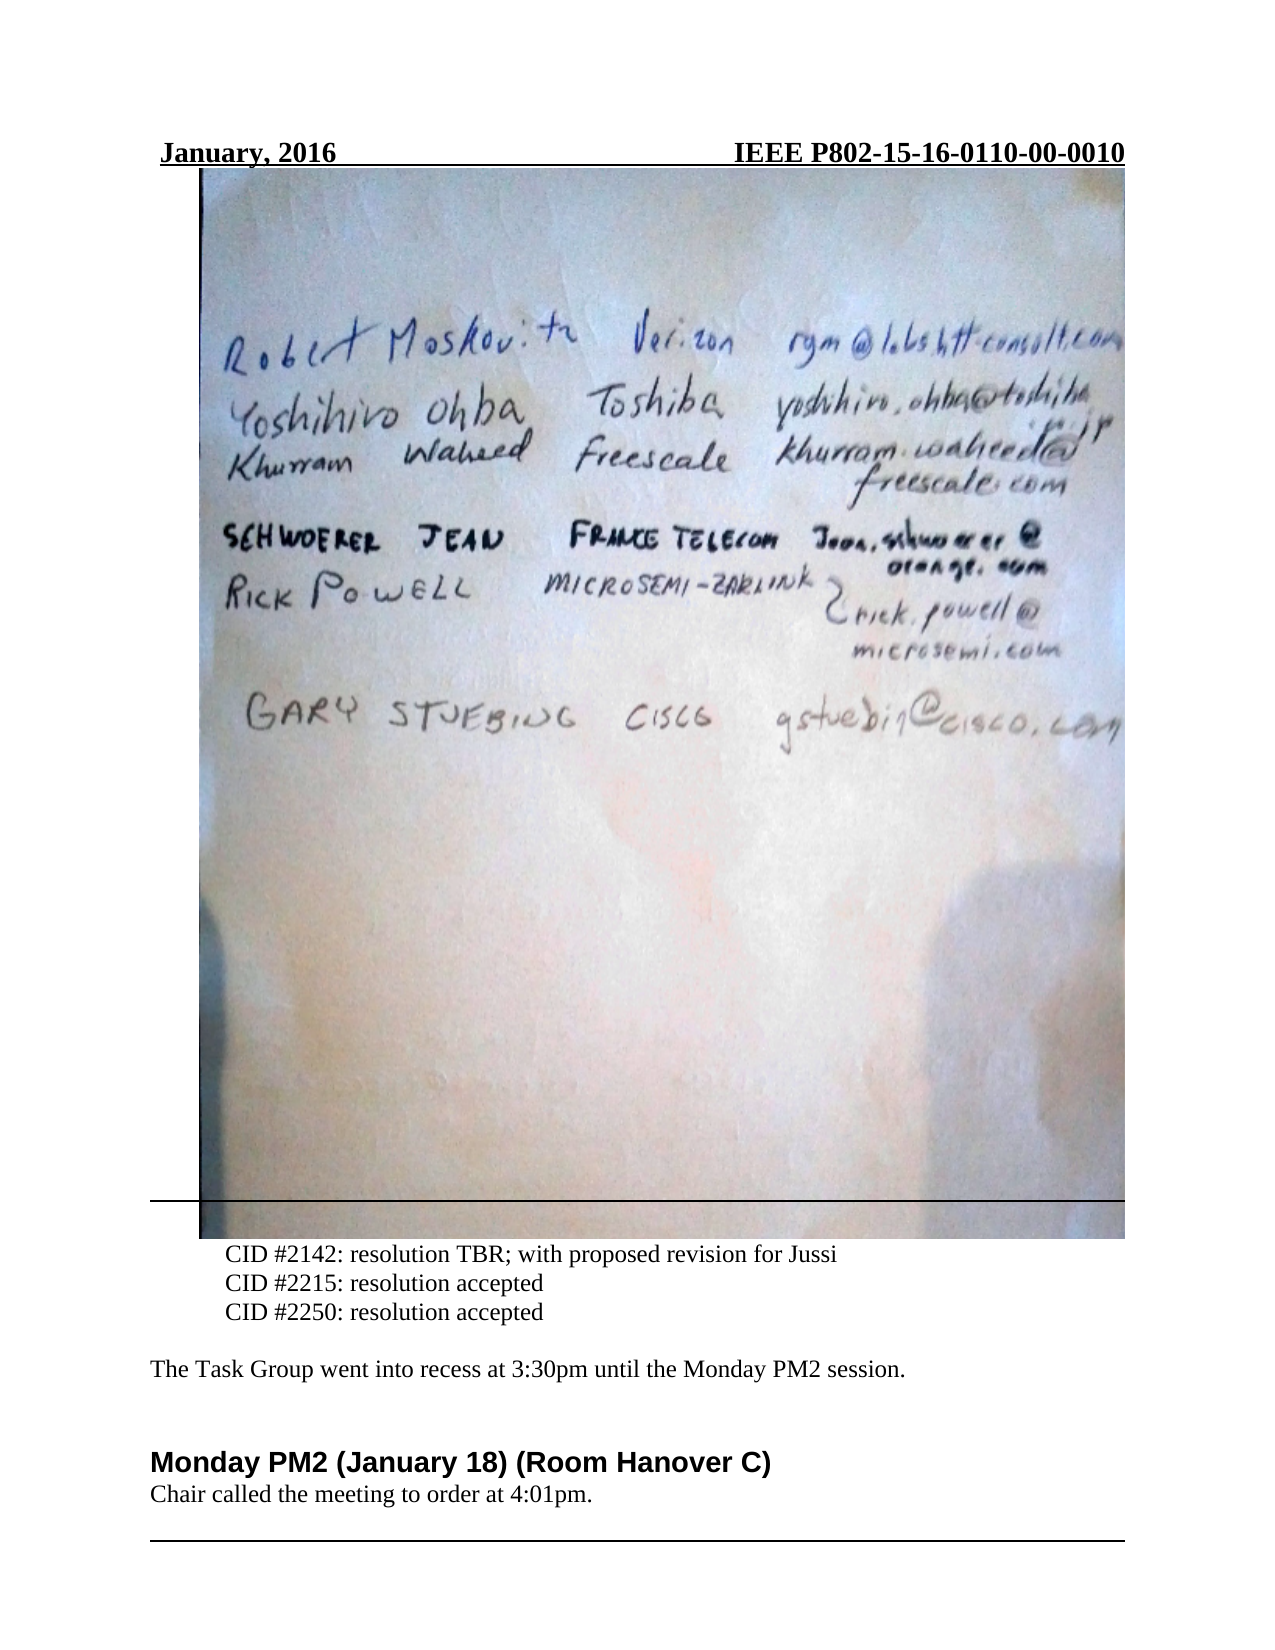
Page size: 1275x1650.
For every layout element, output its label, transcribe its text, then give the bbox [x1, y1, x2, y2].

text CID #2215: resolution accepted [225, 1268, 1125, 1297]
text CID #2250: resolution accepted [225, 1297, 1125, 1325]
text The Task Group went into recess at 3:30pm until the Monday PM2 session. [150, 1354, 1125, 1383]
text Chair called the meeting to order at 4:01pm. [150, 1479, 1125, 1507]
text Monday PM2 (January 18) (Room Hanover C) [150, 1445, 1125, 1479]
text CID #2142: resolution TBR; with proposed revision for Jussi [225, 1239, 1125, 1268]
